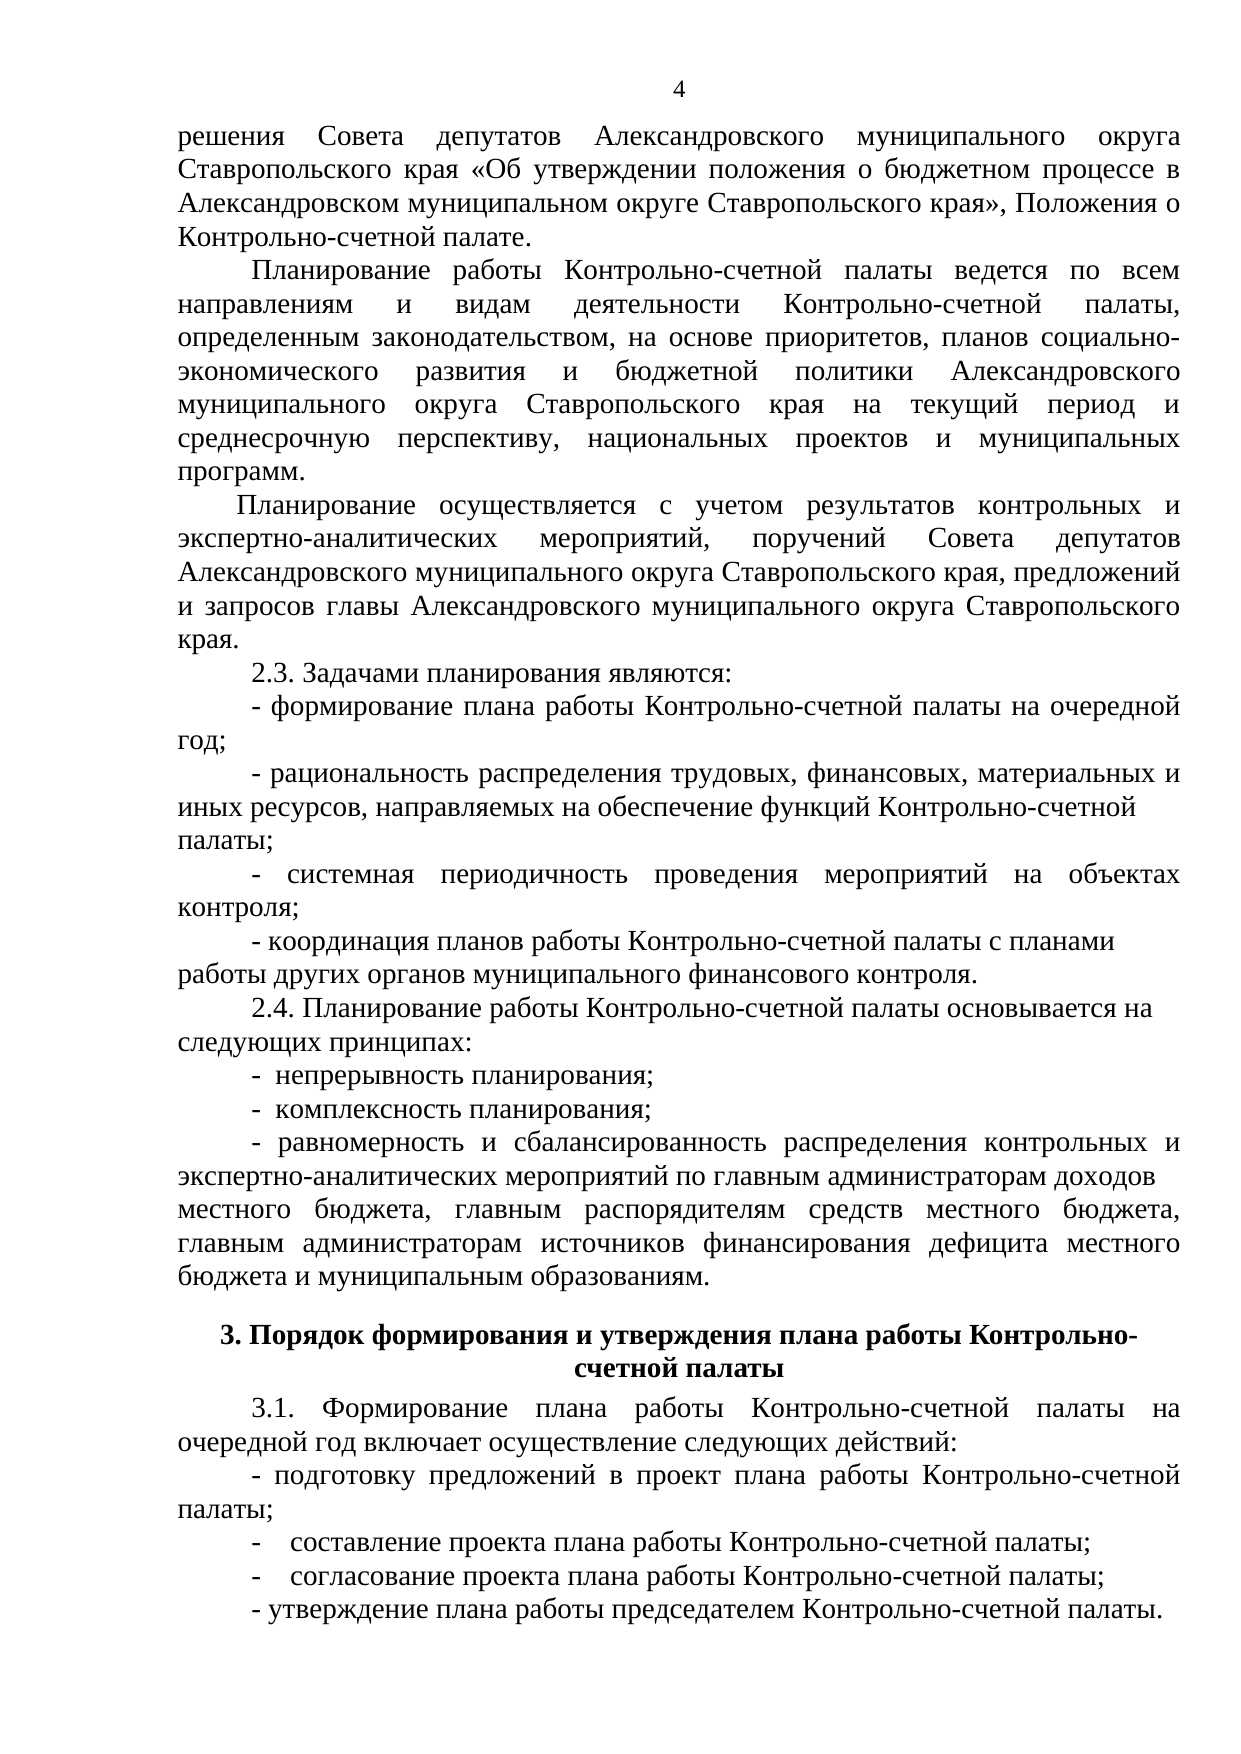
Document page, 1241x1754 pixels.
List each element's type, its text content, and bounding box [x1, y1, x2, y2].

text - координация планов работы Контрольно-счетной палаты с планами [177, 923, 1181, 957]
text - системная периодичность проведения мероприятий на объектах контроля; [177, 856, 1181, 923]
text палаты; [177, 822, 1181, 856]
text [177, 118, 1181, 252]
text 3.1. Формирование плана работы Контрольно-счетной палаты на очередной год включает осуществление следующих действий: [177, 1390, 1181, 1457]
text - комплексность планирования; [177, 1091, 1181, 1124]
text Планирование осуществляется с учетом результатов контрольных и экспертно-аналитических мероприятий, поручений Совета депутатов Александровского муниципального округа Ставропольского края, предложений и запросов главы Александровского муниципального округа Ставропольского края. [177, 487, 1181, 655]
text - равномерность и сбалансированность распределения контрольных и экспертно-аналитических мероприятий по главным администраторам доходов [177, 1124, 1181, 1191]
text следующих принципах: [177, 1024, 1181, 1057]
text 2.3. Задачами планирования являются: [177, 655, 1181, 688]
text - согласование проекта плана работы Контрольно-счетной палаты; [177, 1558, 1181, 1592]
text работы других органов муниципального финансового контроля. [177, 957, 1181, 990]
text - подготовку предложений в проект плана работы Контрольно-счетной палаты; [177, 1457, 1181, 1524]
text - непрерывность планирования; [177, 1057, 1181, 1091]
text местного бюджета, главным распорядителям средств местного бюджета, главным администраторам источников финансирования дефицита местного бюджета и муниципальным образованиям. [177, 1191, 1181, 1292]
text - составление проекта плана работы Контрольно-счетной палаты; [177, 1524, 1181, 1558]
text - формирование плана работы Контрольно-счетной палаты на очередной год; [177, 688, 1181, 755]
subtitle 3. Порядок формирования и утверждения плана работы Контрольно-счетной палаты [177, 1317, 1181, 1384]
text 2.4. Планирование работы Контрольно-счетной палаты основывается на [177, 990, 1181, 1024]
text - утверждение плана работы председателем Контрольно-счетной палаты. [177, 1592, 1181, 1625]
text - рациональность распределения трудовых, финансовых, материальных и иных ресурсов, направляемых на обеспечение функций Контрольно-счетной [177, 755, 1181, 822]
text Планирование работы Контрольно-счетной палаты ведется по всем направлениям и видам деятельности Контрольно-счетной палаты, определенным законодательством, на основе приоритетов, планов социально-экономического развития и бюджетной политики Александровского муниципального округа Ставропольского края на текущий период и среднесрочную перспективу, национальных проектов и муниципальных программ. [177, 252, 1181, 487]
